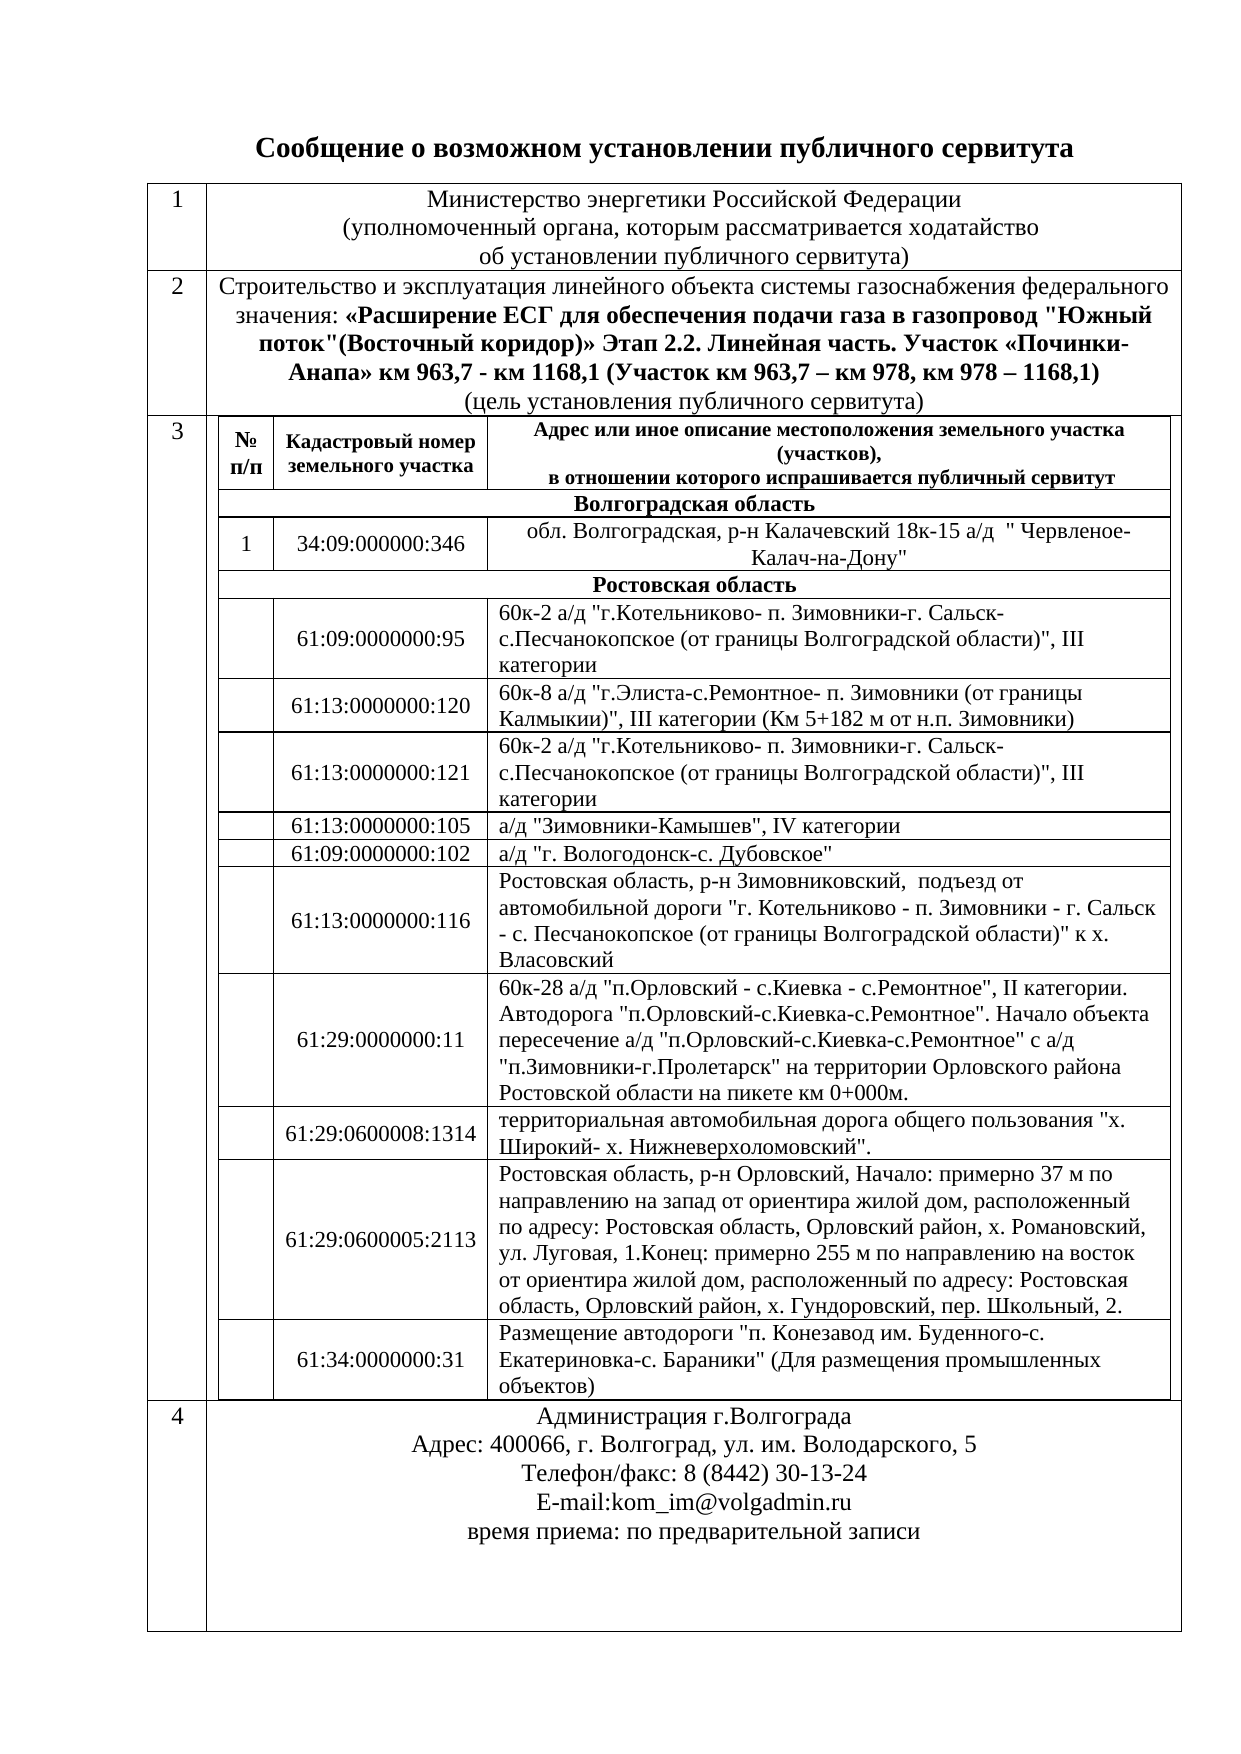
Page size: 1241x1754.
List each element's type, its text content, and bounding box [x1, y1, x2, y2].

table_cell [274, 518, 487, 570]
table_cell [274, 840, 487, 866]
text Сообщение о возможном установлении публичного сервитута [177, 130, 1152, 163]
table_cell [219, 417, 273, 489]
table_cell [488, 1160, 1170, 1319]
table_cell 2 [148, 271, 206, 415]
table_cell [274, 867, 487, 973]
table_header Министерство энергетики Российской Федерации (уполномоченный органа, которым рассматривается ходатайство об установлении публичного сервитута) [207, 184, 1181, 270]
table_cell [1171, 416, 1181, 1400]
table_cell 3 [148, 416, 206, 1400]
table_cell [274, 1107, 487, 1159]
table_cell Строительство и эксплуатация линейного объекта системы газоснабжения федерального значения: «Расширение ЕСГ для обеспечения подачи газа в газопровод "Южный поток"(Восточный коридор)» Этап 2.2. Линейная часть. Участок «Починки-Анапа» км 963,7 - км 1168,1 (Участок км 963,7 – км 978, км 978 – 1168,1) (цель установления публичного сервитута) [207, 271, 1181, 415]
table_cell [488, 867, 1170, 973]
table_cell [274, 1320, 487, 1399]
table_cell [274, 974, 487, 1106]
table_cell [274, 417, 487, 489]
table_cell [207, 1401, 1181, 1631]
table_cell [274, 1160, 487, 1319]
table_cell [488, 974, 1170, 1106]
table_cell [219, 571, 1170, 598]
table_cell [488, 813, 1170, 839]
table_cell [274, 813, 487, 839]
table_cell [488, 1320, 1170, 1399]
table_cell [207, 416, 218, 1400]
table_cell [488, 840, 1170, 866]
table_header 1 [148, 184, 206, 270]
table_cell [488, 417, 1170, 489]
table_cell [488, 1107, 1170, 1159]
table_cell 4 [148, 1401, 206, 1631]
table_cell [219, 490, 1170, 516]
